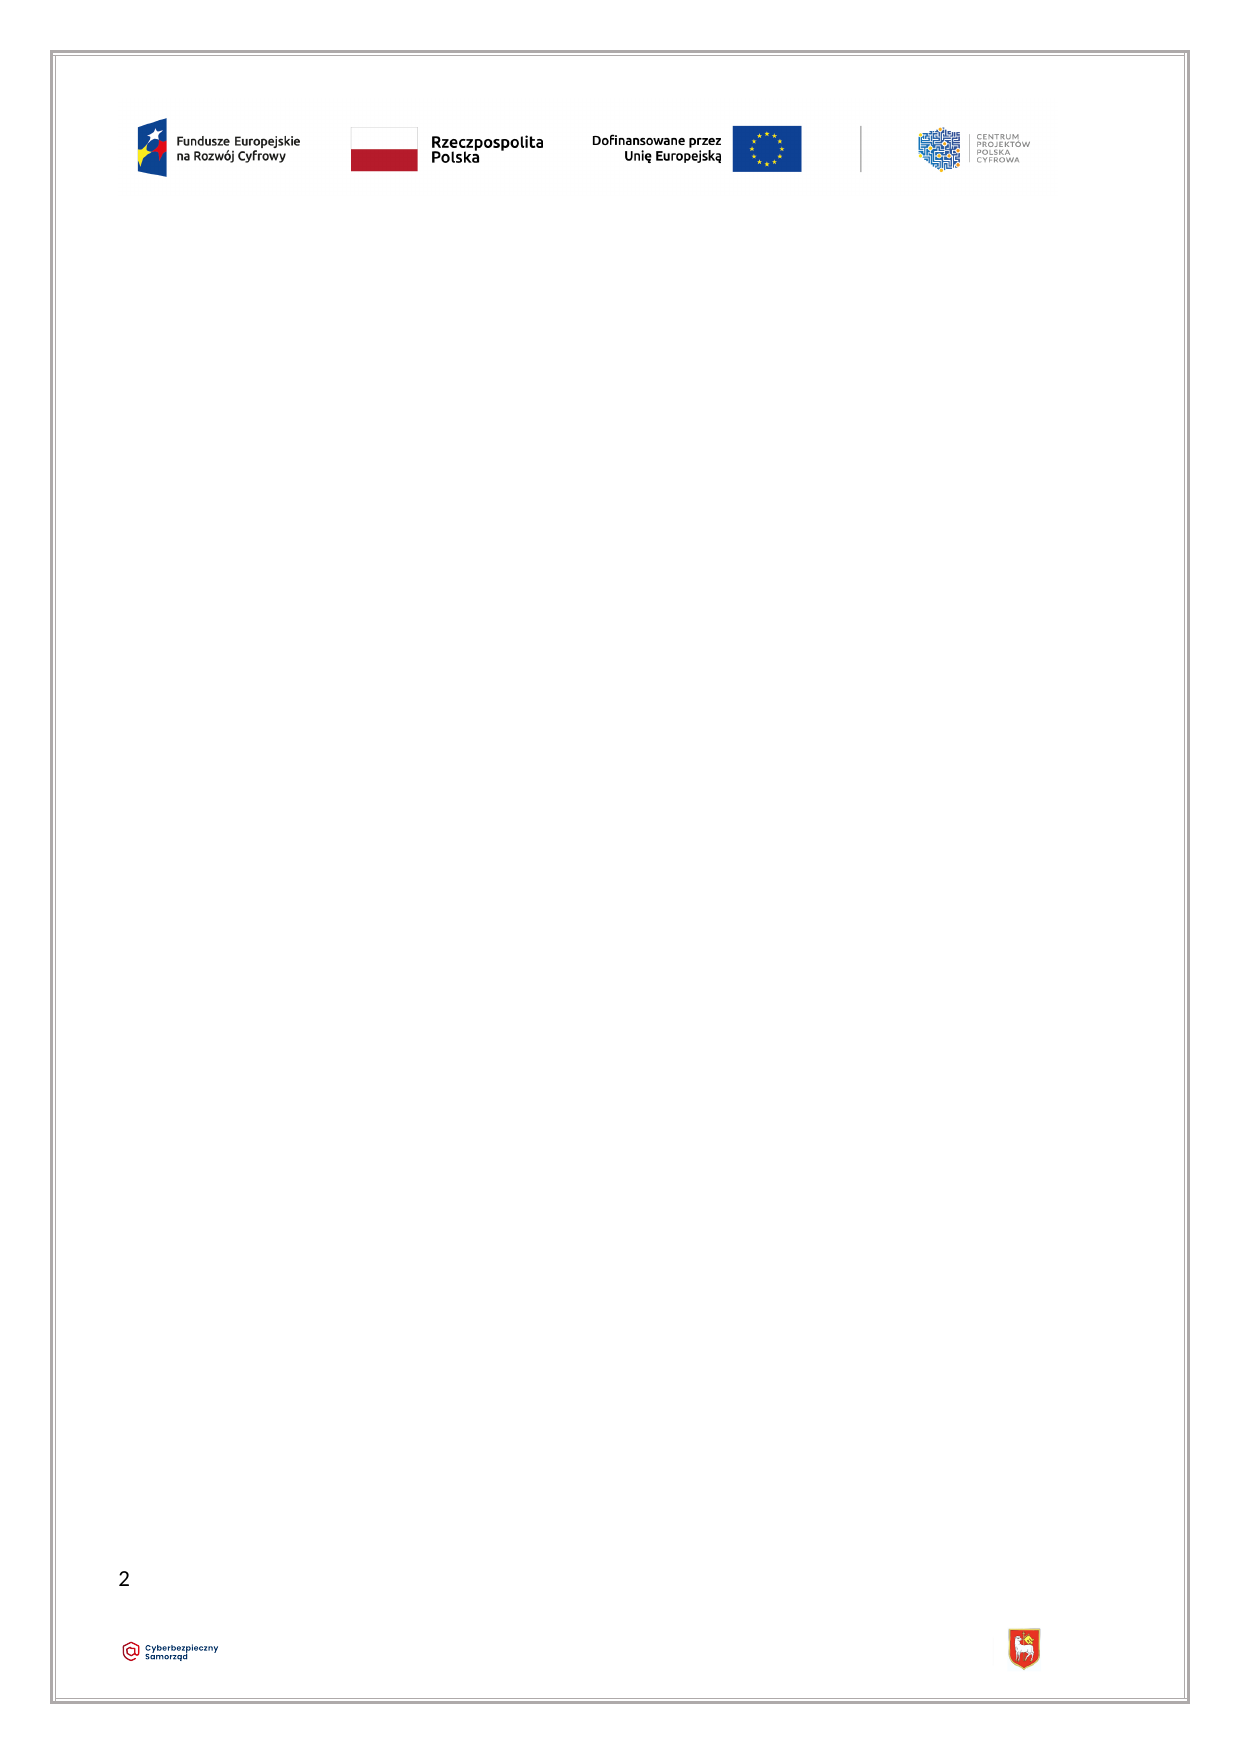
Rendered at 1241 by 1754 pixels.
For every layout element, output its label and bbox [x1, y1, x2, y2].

picture [981, 1616, 1064, 1681]
picture [118, 98, 1059, 196]
picture [118, 1617, 223, 1681]
